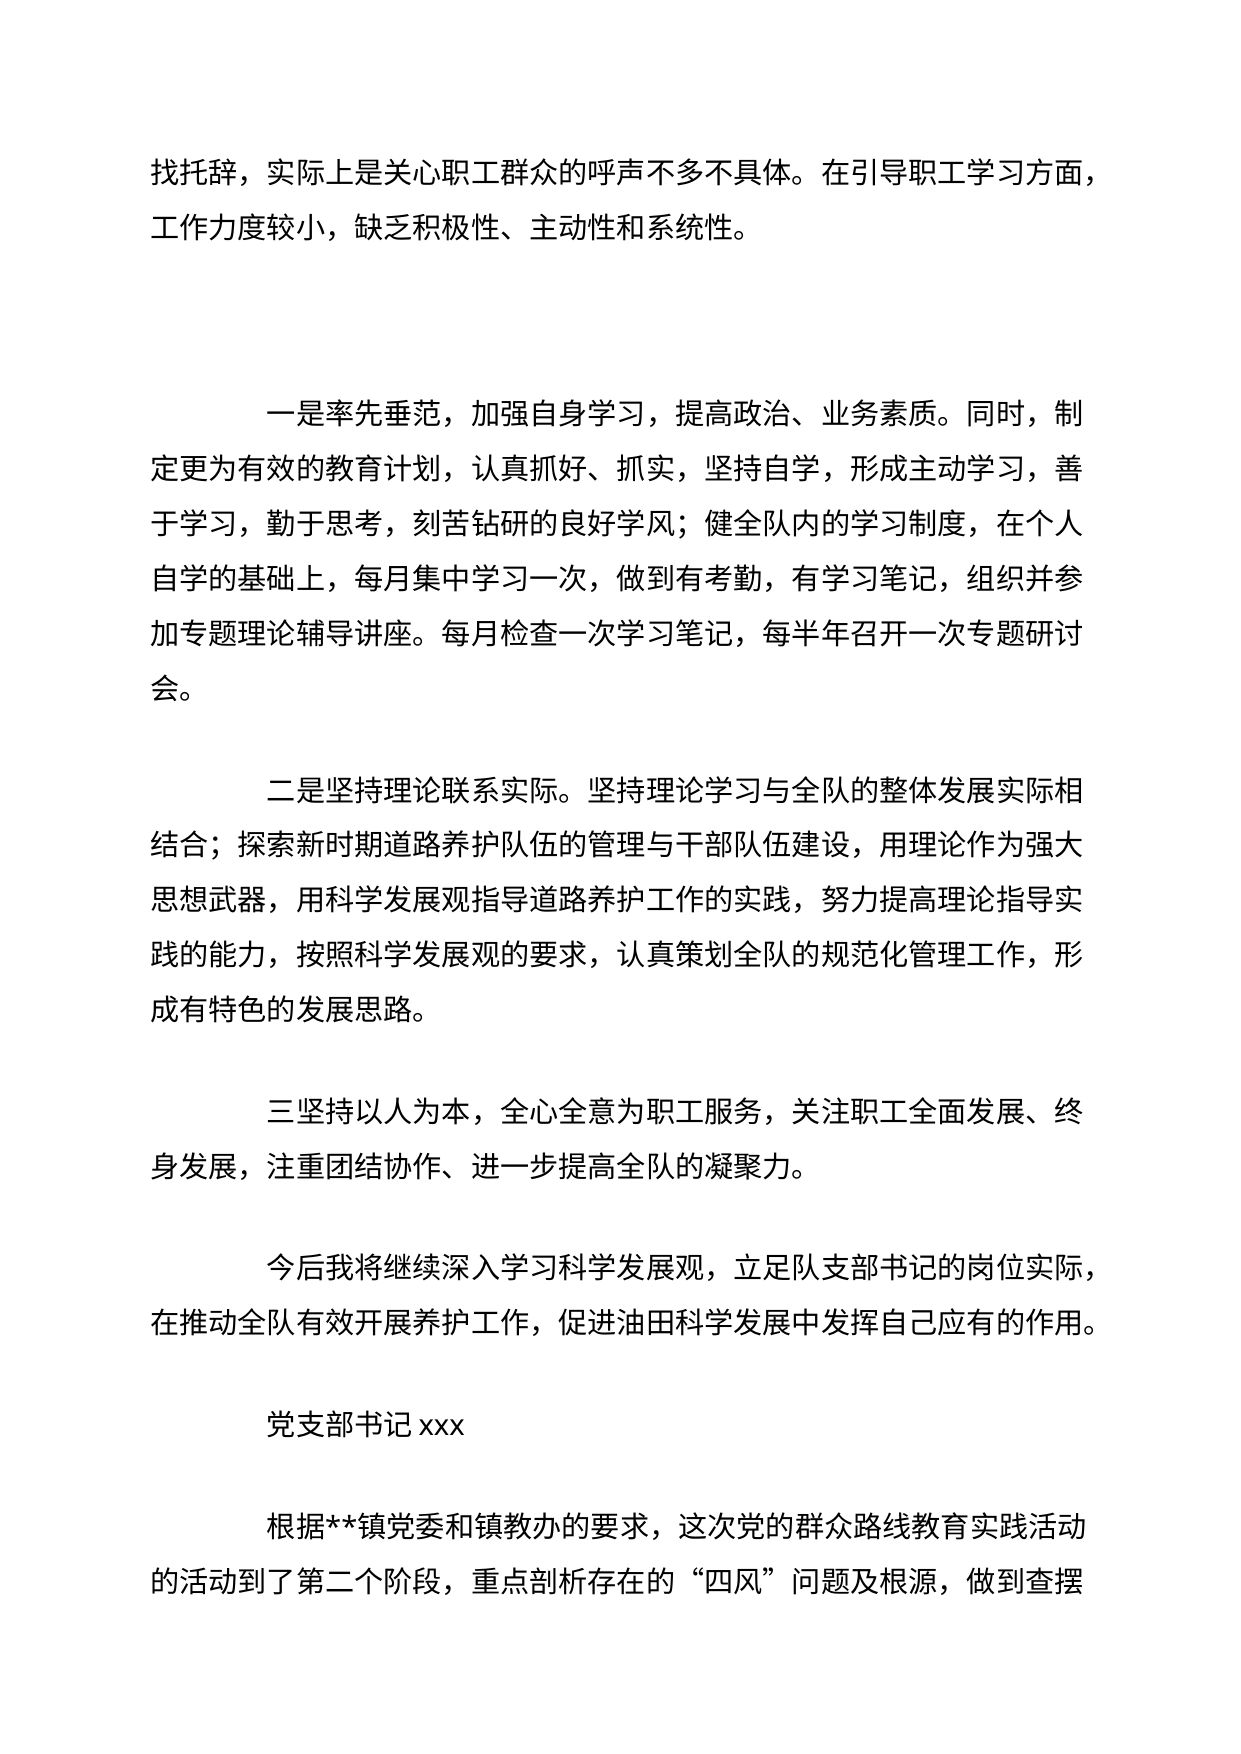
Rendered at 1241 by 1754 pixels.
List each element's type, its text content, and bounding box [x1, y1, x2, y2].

text 一是率先垂范，加强自身学习，提高政治、业务素质。同时，制定更为有效的教育计划，认真抓好、抓实，坚持自学，形成主动学习，善于学习，勤于思考，刻苦钻研的良好学风；健全队内的学习制度，在个人自学的基础上，每月集中学习一次，做到有考勤，有学习笔记，组织并参加专题理论辅导讲座。每月检查一次学习笔记，每半年召开一次专题研讨会。 [150, 391, 1090, 708]
text 三坚持以人为本，全心全意为职工服务，关注职工全面发展、终身发展，注重团结协作、进一步提高全队的凝聚力。 [150, 1088, 1090, 1186]
text 今后我将继续深入学习科学发展观，立足队支部书记的岗位实际，在推动全队有效开展养护工作，促进油田科学发展中发挥自己应有的作用。 [150, 1245, 1090, 1342]
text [150, 1504, 1090, 1601]
text 党支部书记xxx [150, 1402, 1090, 1444]
text 二是坚持理论联系实际。坚持理论学习与全队的整体发展实际相结合；探索新时期道路养护队伍的管理与干部队伍建设，用理论作为强大思想武器，用科学发展观指导道路养护工作的实践，努力提高理论指导实践的能力，按照科学发展观的要求，认真策划全队的规范化管理工作，形成有特色的发展思路。 [150, 767, 1090, 1029]
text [150, 150, 1090, 247]
